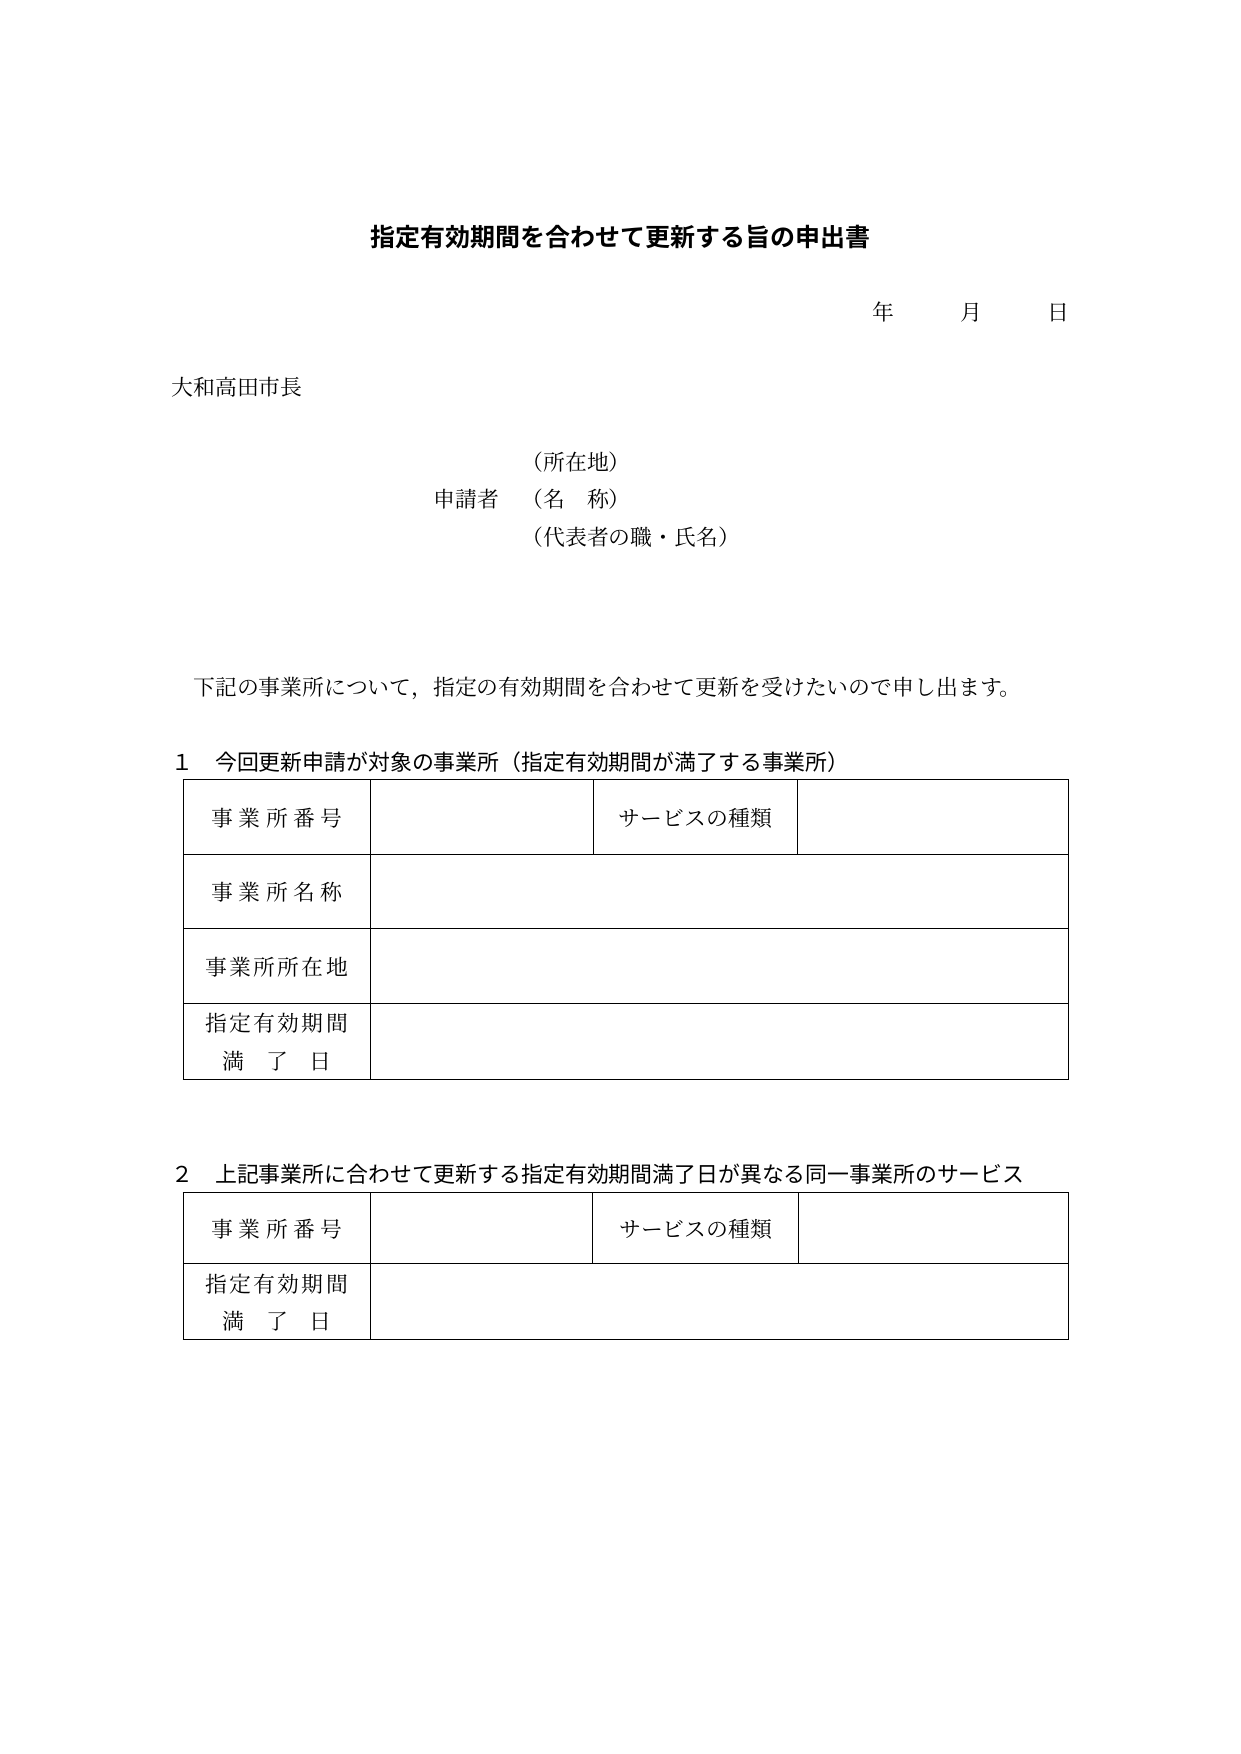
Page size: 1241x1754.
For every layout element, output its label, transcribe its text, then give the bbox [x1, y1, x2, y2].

text 指定有効期間を合わせて更新する旨の申出書 [171, 217, 1069, 254]
table_header [371, 1193, 592, 1263]
text １ 今回更新申請が対象の事業所（指定有効期間が満了する事業所） [171, 742, 1069, 779]
table_header [799, 1193, 1068, 1263]
text （所在地） [171, 442, 1069, 479]
table_header サービスの種類 [593, 1193, 798, 1263]
table_header 事業所番号 [184, 780, 370, 854]
table_cell [371, 929, 1068, 1002]
text 申請者 （名 称） [171, 479, 1069, 517]
table_cell 指定有効期間 満了日 [184, 1264, 370, 1339]
text （代表者の職・氏名） [171, 517, 1069, 554]
text ２ 上記事業所に合わせて更新する指定有効期間満了日が異なる同一事業所のサービス [171, 1154, 1069, 1192]
table_header [798, 780, 1068, 854]
text 大和高田市長 [171, 367, 1069, 404]
text 下記の事業所について，指定の有効期間を合わせて更新を受けたいので申し出ます。 [171, 667, 1069, 704]
table_header サービスの種類 [594, 780, 797, 854]
table_header [371, 780, 593, 854]
table_cell 指定有効期間 満了日 [184, 1004, 370, 1078]
table_cell [371, 1004, 1068, 1078]
table_header 事業所番号 [184, 1193, 370, 1263]
table_cell 事業所名称 [184, 855, 370, 928]
table_cell [371, 855, 1068, 928]
table_cell [371, 1264, 1068, 1339]
table_cell 事業所所在地 [184, 929, 370, 1002]
text 年 月 日 [171, 292, 1069, 329]
